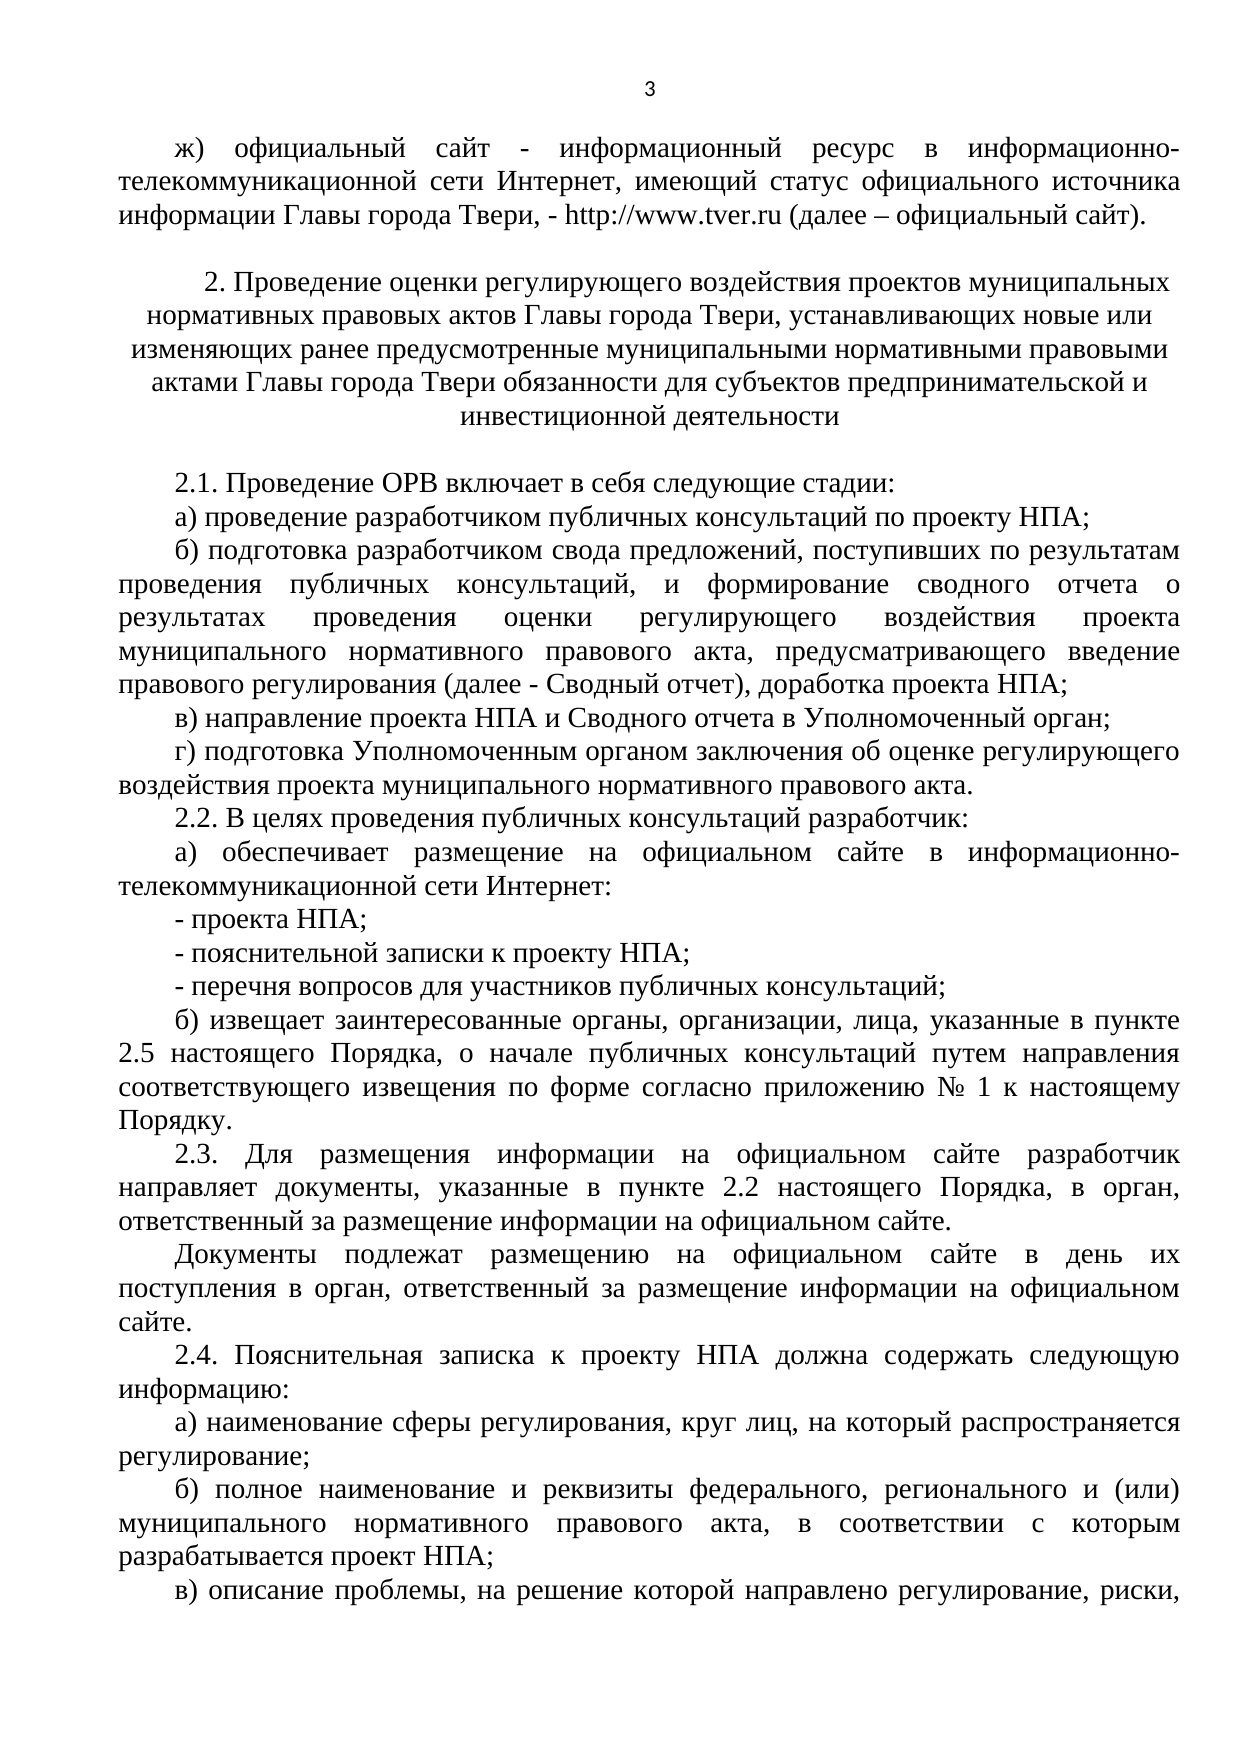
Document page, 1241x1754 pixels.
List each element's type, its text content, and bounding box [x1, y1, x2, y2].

text 2.4. Пояснительная записка к проекту НПА должна содержать следующую информацию: [118, 1337, 1181, 1404]
text - проекта НПА; [118, 901, 1181, 935]
text 2.2. В целях проведения публичных консультаций разработчик: [118, 801, 1181, 834]
text - пояснительной записки к проекту НПА; [118, 935, 1181, 968]
text - перечня вопросов для участников публичных консультаций; [118, 968, 1181, 1002]
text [118, 1572, 1181, 1606]
text а) проведение разработчиком публичных консультаций по проекту НПА; [118, 499, 1181, 532]
text а) наименование сферы регулирования, круг лиц, на который распространяется регулирование; [118, 1404, 1181, 1471]
text 2.1. Проведение ОРВ включает в себя следующие стадии: [118, 465, 1181, 499]
text 2.3. Для размещения информации на официальном сайте разработчик направляет документы, указанные в пункте 2.2 настоящего Порядка, в орган, ответственный за размещение информации на официальном сайте. [118, 1136, 1181, 1237]
text 2. Проведение оценки регулирующего воздействия проектов муниципальных нормативных правовых актов Главы города Твери, устанавливающих новые или изменяющих ранее предусмотренные муниципальными нормативными правовыми актами Главы города Твери обязанности для субъектов предпринимательской и инвестиционной деятельности [118, 264, 1181, 432]
text ж) официальный сайт - информационный ресурс в информационно-телекоммуникационной сети Интернет, имеющий статус официального источника информации Главы города Твери, - http://www.tver.ru (далее – официальный сайт). [118, 130, 1181, 230]
text а) обеспечивает размещение на официальном сайте в информационно-телекоммуникационной сети Интернет: [118, 834, 1181, 901]
text б) подготовка разработчиком свода предложений, поступивших по результатам проведения публичных консультаций, и формирование сводного отчета о результатах проведения оценки регулирующего воздействия проекта муниципального нормативного правового акта, предусматривающего введение правового регулирования (далее - Сводный отчет), доработка проекта НПА; [118, 532, 1181, 700]
text Документы подлежат размещению на официальном сайте в день их поступления в орган, ответственный за размещение информации на официальном сайте. [118, 1237, 1181, 1337]
text б) извещает заинтересованные органы, организации, лица, указанные в пункте 2.5 настоящего Порядка, о начале публичных консультаций путем направления соответствующего извещения по форме согласно приложению № 1 к настоящему Порядку. [118, 1002, 1181, 1136]
text б) полное наименование и реквизиты федерального, регионального и (или) муниципального нормативного правового акта, в соответствии с которым разрабатывается проект НПА; [118, 1471, 1181, 1572]
text г) подготовка Уполномоченным органом заключения об оценке регулирующего воздействия проекта муниципального нормативного правового акта. [118, 733, 1181, 801]
text в) направление проекта НПА и Сводного отчета в Уполномоченный орган; [118, 700, 1181, 733]
